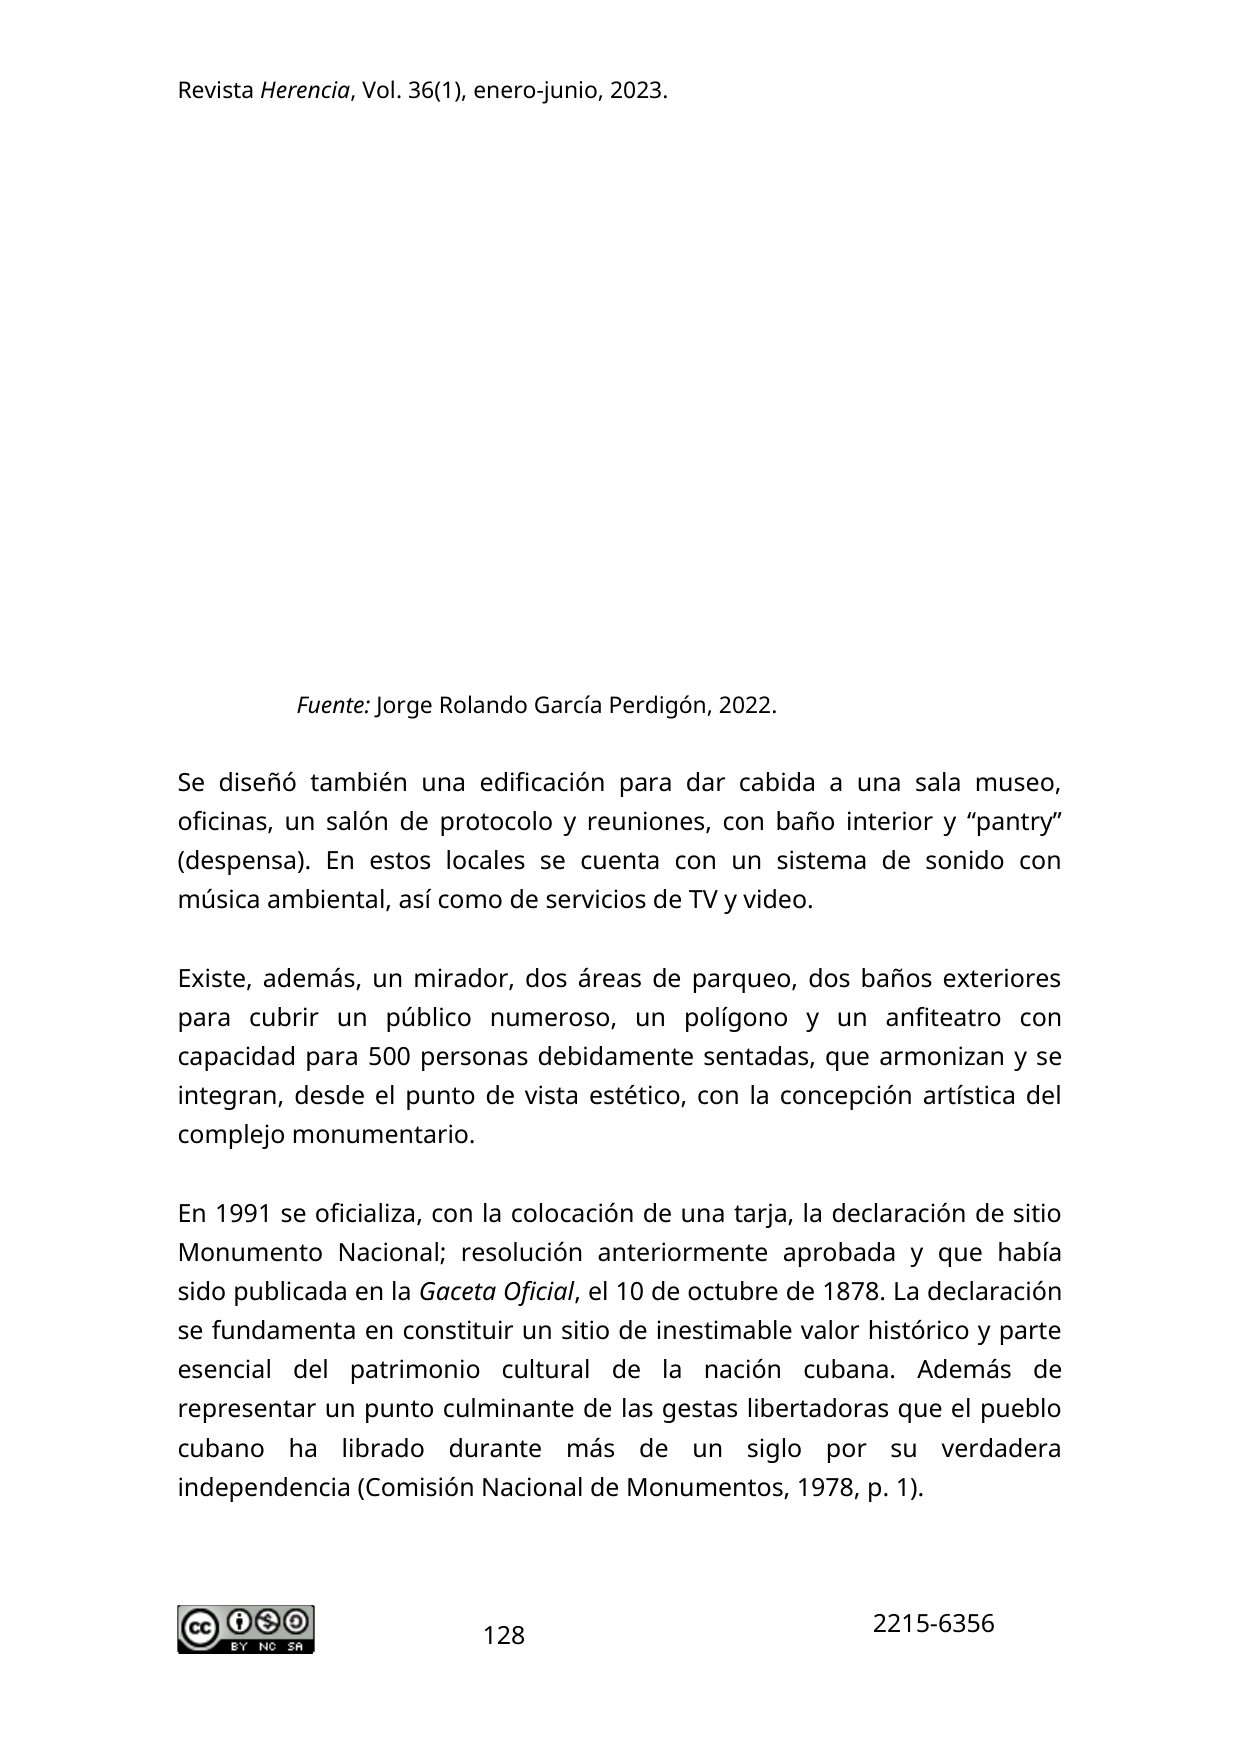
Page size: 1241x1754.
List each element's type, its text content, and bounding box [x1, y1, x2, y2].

text Existe, además, un mirador, dos áreas de parqueo, dos baños exteriores para cubrir un público numeroso, un polígono y un anfiteatro con capacidad para 500 personas debidamente sentadas, que armonizan y se integran, desde el punto de vista estético, con la concepción artística del complejo monumentario. [177, 960, 1063, 1151]
text Se diseñó también una edificación para dar cabida a una sala museo, oficinas, un salón de protocolo y reuniones, con baño interior y “pantry” (despensa). En estos locales se cuenta con un sistema de sonido con música ambiental, así como de servicios de TV y video. [177, 764, 1063, 916]
picture [177, 1605, 315, 1654]
text Fuente: Jorge Rolando García Perdigón, 2022. [177, 689, 1063, 721]
text En 1991 se oficializa, con la colocación de una tarja, la declaración de sitio Monumento Nacional; resolución anteriormente aprobada y que había sido publicada en , el 10 de octubre de 1878. La declaración se fundamenta en constituir un sitio de inestimable valor histórico y parte esencial del patrimonio cultural de la nación cubana. Además de representar un punto culminante de las gestas libertadoras que el pueblo cubano ha librado durante más de un siglo por su verdadera independencia (Comisión Nacional de Monumentos, 1978, p. 1). [177, 1195, 1063, 1503]
